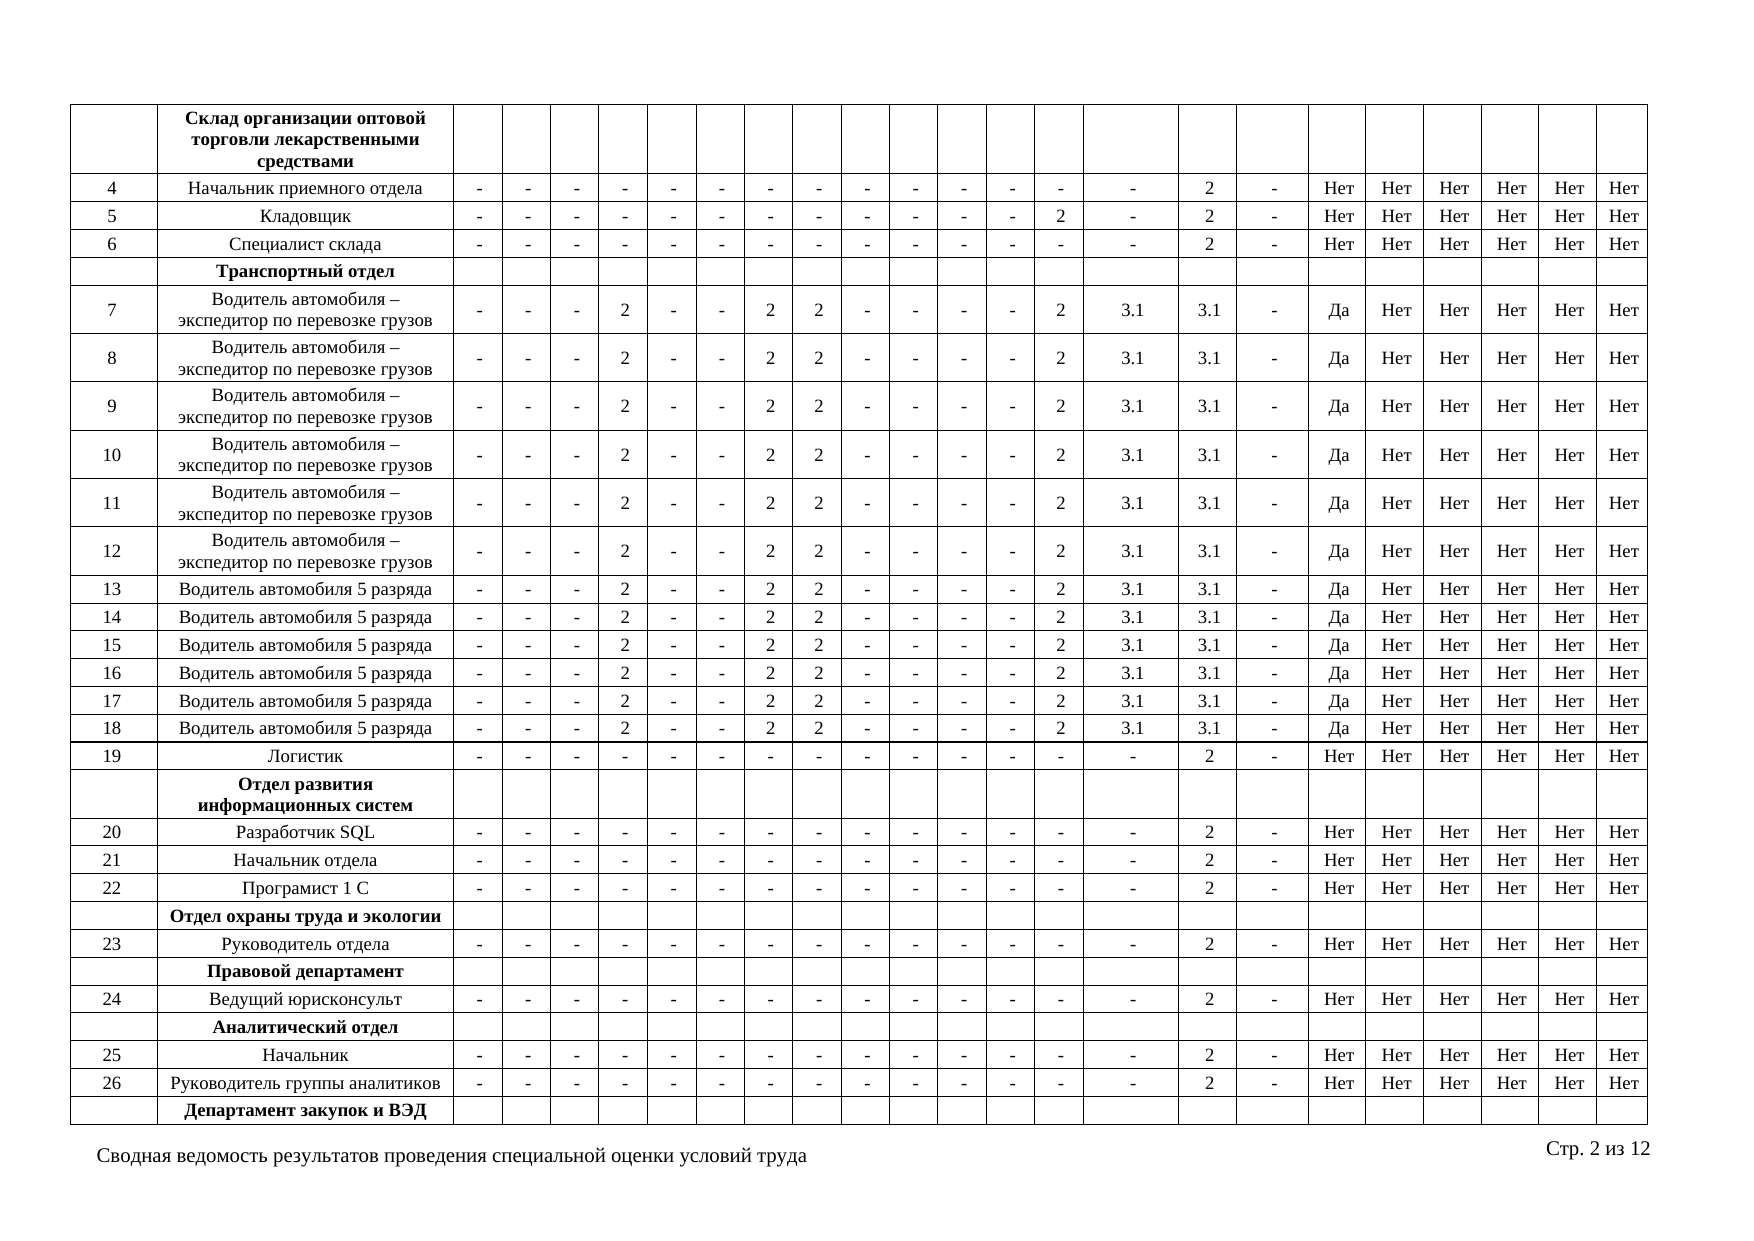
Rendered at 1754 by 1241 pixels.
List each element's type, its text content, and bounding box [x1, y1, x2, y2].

table_cell - [648, 334, 696, 381]
table_cell 3.1 [1084, 527, 1178, 574]
table_cell [1309, 902, 1365, 929]
table_cell - [1084, 230, 1178, 257]
table_cell Водитель автомобиля 5 разряда [158, 687, 453, 714]
table_cell [793, 770, 841, 818]
table_cell 6 [71, 230, 157, 257]
table_cell - [938, 687, 986, 714]
table_cell - [938, 576, 986, 602]
table_cell - [697, 819, 744, 845]
table_cell 2 [599, 431, 647, 478]
table_cell - [1237, 286, 1308, 333]
table_cell [1597, 902, 1647, 929]
table_cell 2 [599, 527, 647, 574]
table_cell 2 [1035, 715, 1083, 741]
table_cell [551, 902, 598, 929]
table_cell Нет [1482, 1041, 1538, 1068]
table_cell [697, 902, 744, 929]
table_cell - [551, 230, 598, 257]
table_cell Нет [1482, 687, 1538, 714]
table_cell Нет [1366, 527, 1423, 574]
table_cell - [1237, 986, 1308, 1012]
table_cell Нет [1366, 286, 1423, 333]
table_cell - [648, 527, 696, 574]
table_cell Нет [1539, 715, 1596, 741]
table_cell [599, 1013, 647, 1040]
table_cell Нет [1309, 874, 1365, 901]
table_cell - [697, 479, 744, 526]
table_cell Да [1309, 382, 1365, 429]
table_cell Нет [1597, 743, 1647, 769]
table_cell 2 [745, 479, 792, 526]
table_cell - [1035, 986, 1083, 1012]
table_cell - [648, 687, 696, 714]
table_cell 20 [71, 819, 157, 845]
table_cell 17 [71, 687, 157, 714]
table_cell - [987, 846, 1034, 873]
table_cell [648, 1097, 696, 1123]
table_cell Нет [1539, 687, 1596, 714]
table_cell - [938, 659, 986, 686]
table_cell - [503, 846, 550, 873]
table_cell - [1035, 230, 1083, 257]
table_cell - [938, 174, 986, 201]
table_cell Правовой департамент [158, 958, 453, 984]
table_cell [71, 770, 157, 818]
table_cell - [503, 527, 550, 574]
table_cell [890, 1013, 937, 1040]
table_cell - [503, 715, 550, 741]
table_cell 2 [793, 687, 841, 714]
table_cell - [697, 527, 744, 574]
table_cell 2 [599, 687, 647, 714]
table_cell Нет [1366, 819, 1423, 845]
table_cell [1539, 1013, 1596, 1040]
table_cell Водитель автомобиля –экспедитор по перевозке грузов [158, 431, 453, 478]
table_cell - [697, 202, 744, 229]
table_cell Да [1309, 286, 1365, 333]
table_cell - [648, 576, 696, 602]
table_cell 2 [1035, 604, 1083, 630]
table_cell 22 [71, 874, 157, 901]
table_cell - [842, 631, 889, 658]
table_cell 2 [793, 382, 841, 429]
table_cell [1309, 1013, 1365, 1040]
table_cell - [551, 479, 598, 526]
table_cell 3.1 [1179, 659, 1236, 686]
table_cell Нет [1539, 659, 1596, 686]
table_cell - [1084, 743, 1178, 769]
table_cell Водитель автомобиля 5 разряда [158, 576, 453, 602]
table_cell [1597, 770, 1647, 818]
table_cell - [890, 846, 937, 873]
table_cell - [1084, 819, 1178, 845]
table_cell [987, 770, 1034, 818]
table_cell - [938, 479, 986, 526]
table_cell - [745, 986, 792, 1012]
table_cell Водитель автомобиля 5 разряда [158, 659, 453, 686]
table_cell [71, 1097, 157, 1123]
table_cell - [1237, 715, 1308, 741]
table_cell Нет [1309, 846, 1365, 873]
table_cell [71, 258, 157, 284]
table_cell - [890, 930, 937, 957]
table_cell [1084, 1013, 1178, 1040]
table_cell 16 [71, 659, 157, 686]
table_cell - [551, 1041, 598, 1068]
table_cell - [697, 986, 744, 1012]
table_cell 2 [1179, 930, 1236, 957]
table_cell 3.1 [1179, 527, 1236, 574]
table_cell Нет [1482, 631, 1538, 658]
table_cell 2 [745, 576, 792, 602]
table_cell Нет [1424, 174, 1481, 201]
table_cell 2 [1035, 527, 1083, 574]
table_cell [938, 770, 986, 818]
table_cell [793, 958, 841, 984]
table_cell [890, 902, 937, 929]
table_cell - [890, 382, 937, 429]
table_cell - [938, 874, 986, 901]
table_cell Нет [1366, 743, 1423, 769]
table_cell - [648, 631, 696, 658]
table_cell [1539, 258, 1596, 284]
table_cell - [987, 930, 1034, 957]
table_cell - [793, 743, 841, 769]
table_cell Нет [1424, 743, 1481, 769]
table_cell Нет [1482, 576, 1538, 602]
table_cell 3.1 [1179, 715, 1236, 741]
table_cell [503, 770, 550, 818]
table_cell [1424, 958, 1481, 984]
table_cell 3.1 [1084, 631, 1178, 658]
table_cell - [503, 819, 550, 845]
table_cell Нет [1482, 874, 1538, 901]
table_cell Да [1309, 431, 1365, 478]
table_cell 2 [599, 604, 647, 630]
table_cell - [793, 930, 841, 957]
table_cell - [890, 743, 937, 769]
table_cell [503, 958, 550, 984]
table_cell 2 [793, 527, 841, 574]
table_cell - [1035, 1041, 1083, 1068]
table_cell 11 [71, 479, 157, 526]
table_cell - [1035, 1069, 1083, 1096]
table_cell Нет [1366, 874, 1423, 901]
table_cell 3.1 [1084, 382, 1178, 429]
table_cell - [503, 382, 550, 429]
table_cell [1597, 258, 1647, 284]
table_cell 2 [745, 431, 792, 478]
table_cell Склад организации оптовой торговли лекарственными средствами [158, 105, 453, 173]
table_cell 2 [599, 715, 647, 741]
table_cell 2 [1179, 202, 1236, 229]
table_cell - [551, 819, 598, 845]
table_cell Логистик [158, 743, 453, 769]
table_cell 3.1 [1084, 659, 1178, 686]
table_cell - [842, 846, 889, 873]
table_cell - [987, 819, 1034, 845]
table_cell - [454, 687, 502, 714]
table_cell [938, 1013, 986, 1040]
table_cell 3.1 [1179, 382, 1236, 429]
table_cell Нет [1424, 431, 1481, 478]
table_cell - [987, 715, 1034, 741]
table_cell [697, 105, 744, 173]
table_cell - [1035, 743, 1083, 769]
table_cell - [697, 431, 744, 478]
table_cell [987, 258, 1034, 284]
table_cell - [745, 846, 792, 873]
table_cell 2 [793, 604, 841, 630]
table_cell - [890, 334, 937, 381]
table_cell Нет [1482, 286, 1538, 333]
table_cell [745, 1013, 792, 1040]
table_cell - [842, 431, 889, 478]
table_cell - [938, 604, 986, 630]
table_cell - [551, 174, 598, 201]
table_cell Нет [1424, 846, 1481, 873]
table_cell Нет [1539, 631, 1596, 658]
table_cell - [1237, 527, 1308, 574]
table_cell Нет [1309, 819, 1365, 845]
table_cell [599, 258, 647, 284]
table_cell [987, 958, 1034, 984]
table_cell [1366, 902, 1423, 929]
table_cell Аналитический отдел [158, 1013, 453, 1040]
table_cell - [842, 986, 889, 1012]
table_cell - [503, 431, 550, 478]
table_cell - [1035, 174, 1083, 201]
table_cell 18 [71, 715, 157, 741]
table_cell [454, 258, 502, 284]
table_cell Нет [1597, 659, 1647, 686]
table_cell Да [1309, 479, 1365, 526]
table_cell - [454, 743, 502, 769]
table_cell [890, 958, 937, 984]
table_cell 25 [71, 1041, 157, 1068]
table_cell [1539, 958, 1596, 984]
table_cell [648, 258, 696, 284]
table_cell - [1237, 431, 1308, 478]
table_cell - [503, 604, 550, 630]
table_cell Департамент закупок и ВЭД [158, 1097, 453, 1123]
table_cell Нет [1597, 846, 1647, 873]
table_cell - [745, 1041, 792, 1068]
table_cell - [745, 819, 792, 845]
table_cell [551, 105, 598, 173]
table_cell - [987, 431, 1034, 478]
table_cell - [938, 986, 986, 1012]
table_cell [1366, 258, 1423, 284]
table_cell 2 [745, 604, 792, 630]
table_cell - [987, 202, 1034, 229]
table_cell - [938, 743, 986, 769]
table_cell Транспортный отдел [158, 258, 453, 284]
table_cell [1035, 1013, 1083, 1040]
table_cell Нет [1597, 382, 1647, 429]
table_cell [648, 770, 696, 818]
table_cell - [697, 174, 744, 201]
table_cell [842, 770, 889, 818]
table_cell Нет [1482, 431, 1538, 478]
table_cell [793, 258, 841, 284]
table_cell - [599, 743, 647, 769]
table_cell - [890, 286, 937, 333]
table_cell - [503, 286, 550, 333]
table_cell 2 [1035, 202, 1083, 229]
table_cell [454, 958, 502, 984]
table_cell [1309, 105, 1365, 173]
table_cell [745, 105, 792, 173]
table_cell Нет [1597, 202, 1647, 229]
table_cell 3.1 [1084, 576, 1178, 602]
table_cell [938, 958, 986, 984]
table_cell - [551, 715, 598, 741]
table_cell - [551, 930, 598, 957]
table_cell [1084, 902, 1178, 929]
table_cell - [1237, 1069, 1308, 1096]
table_cell [71, 105, 157, 173]
table_cell Нет [1309, 986, 1365, 1012]
table_cell Нет [1366, 230, 1423, 257]
table_cell [503, 902, 550, 929]
table_cell - [599, 230, 647, 257]
table_cell Нет [1539, 230, 1596, 257]
table_cell 2 [599, 479, 647, 526]
table_cell - [454, 930, 502, 957]
table_cell [1482, 958, 1538, 984]
table_cell - [454, 846, 502, 873]
table_cell 3.1 [1084, 286, 1178, 333]
table_cell - [793, 986, 841, 1012]
table_cell Руководитель отдела [158, 930, 453, 957]
table_cell [648, 902, 696, 929]
table_cell Начальник приемного отдела [158, 174, 453, 201]
table_cell [745, 258, 792, 284]
table_cell Нет [1597, 604, 1647, 630]
table_cell - [1237, 743, 1308, 769]
table_cell [938, 258, 986, 284]
table_cell - [648, 431, 696, 478]
table_cell 21 [71, 846, 157, 873]
table_cell - [648, 1069, 696, 1096]
table_cell - [648, 202, 696, 229]
table_cell - [1237, 202, 1308, 229]
table_cell [1309, 770, 1365, 818]
table_cell 2 [793, 631, 841, 658]
table_cell - [551, 846, 598, 873]
table_cell - [842, 1041, 889, 1068]
table_cell [697, 1013, 744, 1040]
table_cell 3.1 [1179, 431, 1236, 478]
table_cell - [1035, 819, 1083, 845]
table_cell [1035, 902, 1083, 929]
table_cell 2 [1035, 687, 1083, 714]
table_cell Нет [1366, 174, 1423, 201]
table_cell 2 [745, 715, 792, 741]
table_cell [938, 902, 986, 929]
table_cell Нет [1539, 846, 1596, 873]
table_cell 3.1 [1179, 631, 1236, 658]
table_cell - [890, 715, 937, 741]
table_cell - [599, 930, 647, 957]
table_cell - [503, 576, 550, 602]
table_cell [454, 1097, 502, 1123]
table_cell [1597, 105, 1647, 173]
table_cell 3.1 [1179, 576, 1236, 602]
table_cell Нет [1597, 174, 1647, 201]
table_cell - [745, 174, 792, 201]
table_cell - [890, 874, 937, 901]
table_cell Нет [1424, 230, 1481, 257]
table_cell Нет [1482, 479, 1538, 526]
table_cell - [503, 202, 550, 229]
table_cell - [1237, 930, 1308, 957]
table_cell - [890, 819, 937, 845]
table_cell Водитель автомобиля –экспедитор по перевозке грузов [158, 527, 453, 574]
table_cell - [697, 382, 744, 429]
table_cell [842, 902, 889, 929]
table_cell - [697, 846, 744, 873]
table_cell - [697, 743, 744, 769]
table_cell - [454, 174, 502, 201]
table_cell 3.1 [1179, 286, 1236, 333]
table_cell - [1084, 1069, 1178, 1096]
table_cell - [551, 874, 598, 901]
table_cell 10 [71, 431, 157, 478]
table_cell - [938, 382, 986, 429]
table_cell - [503, 687, 550, 714]
table_cell - [745, 874, 792, 901]
table_cell 2 [1035, 659, 1083, 686]
table_cell 3.1 [1084, 479, 1178, 526]
table_cell [1424, 105, 1481, 173]
table_cell Да [1309, 604, 1365, 630]
table_cell Нет [1482, 527, 1538, 574]
table_cell - [1237, 1041, 1308, 1068]
table_cell Нет [1597, 479, 1647, 526]
table_cell - [1237, 819, 1308, 845]
table_cell Нет [1366, 382, 1423, 429]
table_cell [987, 1097, 1034, 1123]
table_cell [1035, 1097, 1083, 1123]
table_cell - [454, 986, 502, 1012]
table_cell - [551, 604, 598, 630]
table_cell [551, 258, 598, 284]
table_cell Нет [1539, 1069, 1596, 1096]
table_cell [793, 1097, 841, 1123]
table_cell - [648, 1041, 696, 1068]
table_cell [1237, 258, 1308, 284]
table_cell [1084, 958, 1178, 984]
table_cell Нет [1482, 743, 1538, 769]
table_cell Да [1309, 687, 1365, 714]
table_cell - [1237, 604, 1308, 630]
table_cell - [890, 604, 937, 630]
table_cell - [551, 202, 598, 229]
table_cell Нет [1366, 846, 1423, 873]
table_cell [890, 105, 937, 173]
table_cell Нет [1366, 576, 1423, 602]
table_cell - [793, 874, 841, 901]
table_cell - [648, 286, 696, 333]
table_cell Отдел охраны труда и экологии [158, 902, 453, 929]
table_cell [1237, 770, 1308, 818]
table_cell [1366, 1097, 1423, 1123]
table_cell Руководитель группы аналитиков [158, 1069, 453, 1096]
table_cell - [648, 846, 696, 873]
table_cell [842, 1013, 889, 1040]
table_cell 3.1 [1084, 334, 1178, 381]
table_cell 3.1 [1179, 334, 1236, 381]
table_cell Нет [1366, 604, 1423, 630]
table_cell - [454, 334, 502, 381]
table_cell - [890, 1069, 937, 1096]
table_cell Нет [1366, 631, 1423, 658]
table_cell - [842, 202, 889, 229]
table_cell 2 [1179, 846, 1236, 873]
table_cell Нет [1597, 930, 1647, 957]
table_cell [599, 902, 647, 929]
table_cell [454, 902, 502, 929]
table_cell Нет [1597, 334, 1647, 381]
table_cell 2 [745, 631, 792, 658]
table_cell - [454, 715, 502, 741]
table_cell - [938, 286, 986, 333]
table_cell 2 [599, 334, 647, 381]
table_cell 26 [71, 1069, 157, 1096]
table_cell - [697, 631, 744, 658]
table_cell [551, 770, 598, 818]
table_cell - [648, 874, 696, 901]
table_cell - [987, 479, 1034, 526]
table_cell - [842, 230, 889, 257]
table_cell Нет [1309, 930, 1365, 957]
table_cell - [1084, 874, 1178, 901]
table_cell - [890, 479, 937, 526]
table_cell - [648, 479, 696, 526]
table_cell [1424, 902, 1481, 929]
table_cell [1035, 770, 1083, 818]
table_cell - [890, 631, 937, 658]
table_cell - [503, 986, 550, 1012]
table_cell [938, 1097, 986, 1123]
table_cell - [454, 604, 502, 630]
table_cell - [551, 659, 598, 686]
table_cell Ведущий юрисконсульт [158, 986, 453, 1012]
table_cell Нет [1539, 604, 1596, 630]
table_cell - [697, 1041, 744, 1068]
table_cell [503, 1013, 550, 1040]
table_cell Отдел развития информационных систем [158, 770, 453, 818]
table_cell Нет [1597, 819, 1647, 845]
table_cell [503, 1097, 550, 1123]
table_cell Нет [1539, 743, 1596, 769]
table_cell - [890, 1041, 937, 1068]
table_cell - [890, 230, 937, 257]
table_cell [599, 958, 647, 984]
table_cell Нет [1482, 715, 1538, 741]
table_cell - [938, 930, 986, 957]
table_cell [1424, 770, 1481, 818]
table_cell - [697, 334, 744, 381]
table_cell [551, 1097, 598, 1123]
table_cell - [890, 527, 937, 574]
table_cell [1035, 258, 1083, 284]
table_cell 2 [1179, 230, 1236, 257]
table_cell [1482, 1097, 1538, 1123]
table_cell - [454, 431, 502, 478]
table_cell - [987, 334, 1034, 381]
table_cell - [697, 659, 744, 686]
table_cell - [1237, 230, 1308, 257]
table_cell Нет [1424, 819, 1481, 845]
table_cell - [987, 1041, 1034, 1068]
table_cell Нет [1539, 874, 1596, 901]
table_cell - [842, 527, 889, 574]
table_cell - [503, 1069, 550, 1096]
table_cell - [987, 382, 1034, 429]
table_cell - [454, 576, 502, 602]
table_cell [697, 1097, 744, 1123]
table_cell - [842, 382, 889, 429]
table_cell - [987, 576, 1034, 602]
table_cell - [938, 431, 986, 478]
table_cell - [1237, 479, 1308, 526]
table_cell - [1084, 930, 1178, 957]
table_cell - [503, 174, 550, 201]
table_cell - [842, 874, 889, 901]
table_cell Нет [1597, 687, 1647, 714]
table_cell Водитель автомобиля –экспедитор по перевозке грузов [158, 286, 453, 333]
table_cell Нет [1424, 286, 1481, 333]
table_cell Водитель автомобиля –экспедитор по перевозке грузов [158, 382, 453, 429]
table_cell - [842, 743, 889, 769]
table_cell - [697, 715, 744, 741]
table_cell Нет [1366, 202, 1423, 229]
table_cell Програмист 1 С [158, 874, 453, 901]
table_cell Начальник [158, 1041, 453, 1068]
table_cell - [648, 382, 696, 429]
table_cell - [890, 431, 937, 478]
table_cell [503, 105, 550, 173]
table_cell Нет [1424, 1041, 1481, 1068]
table_cell - [697, 930, 744, 957]
table_cell Водитель автомобиля 5 разряда [158, 715, 453, 741]
table_cell - [454, 874, 502, 901]
table_cell - [551, 1069, 598, 1096]
table_cell Нет [1482, 382, 1538, 429]
table_cell - [938, 1041, 986, 1068]
table_cell 2 [745, 334, 792, 381]
table_cell 2 [1179, 1069, 1236, 1096]
table_cell - [503, 230, 550, 257]
table_cell - [454, 659, 502, 686]
table_cell Нет [1539, 930, 1596, 957]
table_cell 2 [599, 286, 647, 333]
table_cell Нет [1482, 334, 1538, 381]
table_cell - [987, 286, 1034, 333]
table_cell [1179, 1097, 1236, 1123]
table_cell [1482, 902, 1538, 929]
table_cell - [987, 230, 1034, 257]
table_cell [1366, 770, 1423, 818]
table_cell 3.1 [1084, 715, 1178, 741]
table_cell - [697, 286, 744, 333]
table_cell Да [1309, 576, 1365, 602]
table_cell 2 [1035, 631, 1083, 658]
table_cell - [599, 846, 647, 873]
table_cell - [842, 479, 889, 526]
table_cell Нет [1424, 930, 1481, 957]
table_cell - [938, 846, 986, 873]
table_cell 7 [71, 286, 157, 333]
table_cell 2 [599, 659, 647, 686]
table_cell - [503, 334, 550, 381]
table_cell [1179, 958, 1236, 984]
table_cell - [842, 715, 889, 741]
table_cell Нет [1539, 174, 1596, 201]
table_cell - [697, 576, 744, 602]
table_cell Нет [1366, 479, 1423, 526]
table_cell [1597, 1097, 1647, 1123]
table_cell 2 [1035, 431, 1083, 478]
table_cell - [745, 230, 792, 257]
table_cell - [987, 174, 1034, 201]
table_cell [890, 770, 937, 818]
table_cell 2 [1179, 174, 1236, 201]
table_cell [71, 1013, 157, 1040]
table_cell Нет [1424, 1069, 1481, 1096]
table_cell Нет [1482, 659, 1538, 686]
table_cell - [599, 202, 647, 229]
table_cell Нет [1366, 1041, 1423, 1068]
table_cell - [938, 1069, 986, 1096]
table_cell - [648, 174, 696, 201]
table_cell Нет [1424, 202, 1481, 229]
table_cell - [551, 986, 598, 1012]
table_cell - [987, 743, 1034, 769]
table_cell 2 [1035, 286, 1083, 333]
table_cell Нет [1309, 202, 1365, 229]
table_cell Нет [1424, 874, 1481, 901]
table_cell - [1035, 874, 1083, 901]
table_cell Нет [1482, 819, 1538, 845]
table_cell Нет [1597, 286, 1647, 333]
table_cell [1237, 1097, 1308, 1123]
table_cell [71, 902, 157, 929]
table_cell [1597, 958, 1647, 984]
table_cell [745, 902, 792, 929]
table_cell [1179, 105, 1236, 173]
table_cell Нет [1539, 431, 1596, 478]
table_cell [454, 1013, 502, 1040]
table_cell - [890, 659, 937, 686]
table_cell [1084, 258, 1178, 284]
table_cell [793, 105, 841, 173]
table_cell - [987, 631, 1034, 658]
table_cell [1424, 258, 1481, 284]
table_cell - [697, 604, 744, 630]
table_cell - [987, 986, 1034, 1012]
table_cell 4 [71, 174, 157, 201]
table_cell Нет [1539, 986, 1596, 1012]
table_cell - [842, 286, 889, 333]
table_cell [1237, 958, 1308, 984]
table_cell - [697, 1069, 744, 1096]
table_cell 2 [793, 479, 841, 526]
table_cell - [454, 202, 502, 229]
table_cell 2 [1035, 334, 1083, 381]
table_cell - [648, 659, 696, 686]
table_cell - [793, 1041, 841, 1068]
table_cell [1482, 770, 1538, 818]
table_cell [599, 105, 647, 173]
table_cell Нет [1539, 334, 1596, 381]
table_cell [1035, 105, 1083, 173]
table_cell [1539, 105, 1596, 173]
table_cell - [1237, 846, 1308, 873]
table_cell Нет [1597, 527, 1647, 574]
table_cell - [890, 174, 937, 201]
table_cell - [1035, 846, 1083, 873]
table_cell Нет [1366, 930, 1423, 957]
table_cell - [454, 286, 502, 333]
table_cell - [793, 819, 841, 845]
table_cell - [648, 715, 696, 741]
table_cell [890, 1097, 937, 1123]
table_cell - [1084, 202, 1178, 229]
table_cell Нет [1482, 986, 1538, 1012]
table_cell [1237, 1013, 1308, 1040]
table_cell [842, 258, 889, 284]
table_cell - [648, 930, 696, 957]
table_cell [1424, 1013, 1481, 1040]
table_cell Нет [1482, 930, 1538, 957]
table_cell Нет [1482, 202, 1538, 229]
table_cell - [1237, 174, 1308, 201]
table_cell Нет [1539, 286, 1596, 333]
table_cell Специалист склада [158, 230, 453, 257]
table_cell [599, 1097, 647, 1123]
table_cell 2 [793, 715, 841, 741]
table_cell Нет [1366, 334, 1423, 381]
table_cell 2 [1179, 986, 1236, 1012]
table_cell [1539, 770, 1596, 818]
table_cell - [503, 1041, 550, 1068]
table_cell [1237, 902, 1308, 929]
table_cell - [1084, 846, 1178, 873]
table_cell - [648, 743, 696, 769]
table_cell - [842, 687, 889, 714]
table_cell - [454, 527, 502, 574]
table_cell 3.1 [1179, 604, 1236, 630]
table_cell [1539, 902, 1596, 929]
table_cell [745, 770, 792, 818]
table_cell 24 [71, 986, 157, 1012]
table_cell Нет [1366, 431, 1423, 478]
table_cell - [648, 819, 696, 845]
table_cell 2 [793, 286, 841, 333]
table_cell - [842, 930, 889, 957]
table_cell [454, 770, 502, 818]
table_cell - [1084, 174, 1178, 201]
table_cell Нет [1366, 1069, 1423, 1096]
table_cell Нет [1309, 230, 1365, 257]
table_cell Нет [1309, 743, 1365, 769]
table_cell [1309, 258, 1365, 284]
table_cell [697, 258, 744, 284]
table_cell 2 [745, 527, 792, 574]
table_cell - [1035, 930, 1083, 957]
table_cell - [938, 819, 986, 845]
table_cell Нет [1597, 874, 1647, 901]
table_cell Да [1309, 715, 1365, 741]
table_cell [890, 258, 937, 284]
table_cell - [503, 659, 550, 686]
table_cell Нет [1424, 631, 1481, 658]
table_cell - [503, 930, 550, 957]
table_cell Нет [1366, 659, 1423, 686]
table_cell 2 [599, 382, 647, 429]
table_cell - [599, 174, 647, 201]
table_cell - [1237, 334, 1308, 381]
table_cell - [1237, 382, 1308, 429]
table_cell [551, 1013, 598, 1040]
table_cell [1084, 105, 1178, 173]
table_cell - [842, 819, 889, 845]
table_cell - [842, 576, 889, 602]
table_cell - [551, 382, 598, 429]
table_cell [1482, 258, 1538, 284]
table_cell [454, 105, 502, 173]
table_cell Нет [1424, 687, 1481, 714]
table_cell 2 [1035, 382, 1083, 429]
table_cell - [454, 230, 502, 257]
table_cell - [842, 659, 889, 686]
table_cell - [842, 334, 889, 381]
table_cell - [745, 743, 792, 769]
table_cell - [938, 334, 986, 381]
table_cell Водитель автомобиля 5 разряда [158, 631, 453, 658]
table_cell - [697, 874, 744, 901]
table_cell [599, 770, 647, 818]
table_cell [648, 105, 696, 173]
table_cell [987, 902, 1034, 929]
table_cell Нет [1539, 1041, 1596, 1068]
table_cell 23 [71, 930, 157, 957]
table_cell 2 [1179, 743, 1236, 769]
table_cell - [551, 687, 598, 714]
table_cell Да [1309, 334, 1365, 381]
table_cell Нет [1424, 479, 1481, 526]
table_cell Нет [1424, 576, 1481, 602]
table_cell - [454, 819, 502, 845]
table_cell [745, 958, 792, 984]
table_cell [1424, 1097, 1481, 1123]
table_cell Нет [1597, 431, 1647, 478]
table_cell Водитель автомобиля 5 разряда [158, 604, 453, 630]
table_cell 15 [71, 631, 157, 658]
table_cell - [551, 286, 598, 333]
table_cell 3.1 [1179, 479, 1236, 526]
table_cell - [1237, 874, 1308, 901]
table_cell [551, 958, 598, 984]
table_cell [987, 1013, 1034, 1040]
table_cell Да [1309, 527, 1365, 574]
table_cell Нет [1482, 846, 1538, 873]
table_cell 2 [745, 286, 792, 333]
table_cell Водитель автомобиля –экспедитор по перевозке грузов [158, 479, 453, 526]
table_cell [842, 105, 889, 173]
table_cell 9 [71, 382, 157, 429]
table_cell Водитель автомобиля –экспедитор по перевозке грузов [158, 334, 453, 381]
table_cell [842, 958, 889, 984]
table_cell 2 [1179, 874, 1236, 901]
table_cell - [697, 230, 744, 257]
table_cell 13 [71, 576, 157, 602]
table_cell - [503, 631, 550, 658]
table_cell Нет [1424, 334, 1481, 381]
table_cell 2 [1179, 819, 1236, 845]
table_cell [1539, 1097, 1596, 1123]
table_cell [842, 1097, 889, 1123]
table_cell Нет [1597, 230, 1647, 257]
table_cell - [890, 687, 937, 714]
table_cell - [1237, 631, 1308, 658]
table_cell - [793, 1069, 841, 1096]
table_cell [1084, 770, 1178, 818]
table_cell [1597, 1013, 1647, 1040]
table_cell - [551, 743, 598, 769]
table_cell - [551, 334, 598, 381]
table_cell - [987, 604, 1034, 630]
table_cell 2 [745, 687, 792, 714]
table_cell Нет [1482, 604, 1538, 630]
table_cell - [1084, 1041, 1178, 1068]
table_cell 2 [1035, 576, 1083, 602]
table_cell - [503, 479, 550, 526]
table_cell 2 [599, 576, 647, 602]
table_cell Нет [1366, 687, 1423, 714]
table_cell - [1237, 659, 1308, 686]
table_cell Да [1309, 659, 1365, 686]
table_cell 3.1 [1179, 687, 1236, 714]
table_cell - [890, 986, 937, 1012]
table_cell [648, 1013, 696, 1040]
table_cell - [793, 230, 841, 257]
table_cell 3.1 [1084, 431, 1178, 478]
table_cell - [503, 874, 550, 901]
table_cell Нет [1597, 576, 1647, 602]
table_cell 2 [1035, 479, 1083, 526]
table_cell [793, 902, 841, 929]
table_cell - [1084, 986, 1178, 1012]
table_cell 8 [71, 334, 157, 381]
table_cell [1179, 770, 1236, 818]
table_cell - [454, 382, 502, 429]
table_cell - [454, 1041, 502, 1068]
table_cell - [987, 687, 1034, 714]
table_cell Нет [1539, 382, 1596, 429]
table_cell - [793, 846, 841, 873]
table_cell - [551, 527, 598, 574]
table_cell - [1237, 576, 1308, 602]
table_cell Разработчик SQL [158, 819, 453, 845]
table_cell Нет [1424, 659, 1481, 686]
table_cell Нет [1597, 986, 1647, 1012]
table_cell Нет [1482, 1069, 1538, 1096]
table_cell - [987, 1069, 1034, 1096]
table_cell [697, 770, 744, 818]
table_cell - [551, 631, 598, 658]
table_cell Нет [1539, 202, 1596, 229]
table_cell Нет [1482, 174, 1538, 201]
table_cell - [599, 1069, 647, 1096]
table_cell - [551, 431, 598, 478]
table_cell 2 [745, 659, 792, 686]
table_cell - [551, 576, 598, 602]
table_cell Нет [1597, 715, 1647, 741]
table_cell 2 [793, 576, 841, 602]
table_cell [1035, 958, 1083, 984]
table_cell 12 [71, 527, 157, 574]
table_cell - [842, 604, 889, 630]
table_cell Нет [1309, 1041, 1365, 1068]
table_cell - [890, 576, 937, 602]
table_cell - [599, 1041, 647, 1068]
table_cell Нет [1482, 230, 1538, 257]
table_cell [1084, 1097, 1178, 1123]
table_cell [745, 1097, 792, 1123]
table_cell - [1237, 687, 1308, 714]
table_cell [1309, 958, 1365, 984]
table_cell [503, 258, 550, 284]
table_cell [1366, 105, 1423, 173]
table_cell [1366, 958, 1423, 984]
table_cell 2 [745, 382, 792, 429]
table_cell Нет [1424, 527, 1481, 574]
table_cell Нет [1424, 986, 1481, 1012]
table_cell [793, 1013, 841, 1040]
table_cell [1366, 1013, 1423, 1040]
table_cell - [648, 230, 696, 257]
table_cell - [697, 687, 744, 714]
table_cell - [503, 743, 550, 769]
table_cell - [987, 527, 1034, 574]
table_cell [1237, 105, 1308, 173]
table_cell [1179, 902, 1236, 929]
table_cell - [938, 527, 986, 574]
table_cell Начальник отдела [158, 846, 453, 873]
table_cell [1482, 105, 1538, 173]
table_cell - [890, 202, 937, 229]
table_cell 2 [793, 659, 841, 686]
table_cell Нет [1424, 604, 1481, 630]
table_cell - [938, 202, 986, 229]
table_cell Нет [1539, 479, 1596, 526]
table_cell - [938, 715, 986, 741]
table_cell - [454, 631, 502, 658]
table_cell 14 [71, 604, 157, 630]
table_cell Нет [1539, 527, 1596, 574]
table_cell 2 [1179, 1041, 1236, 1068]
table_cell - [842, 174, 889, 201]
table_cell Нет [1597, 1069, 1647, 1096]
table_cell [648, 958, 696, 984]
table_cell 5 [71, 202, 157, 229]
table_cell Нет [1366, 715, 1423, 741]
table_cell [1179, 258, 1236, 284]
table_cell 2 [599, 631, 647, 658]
table_cell [1309, 1097, 1365, 1123]
table_cell - [793, 174, 841, 201]
table_cell Да [1309, 631, 1365, 658]
table_cell [697, 958, 744, 984]
table_cell [987, 105, 1034, 173]
table_cell Нет [1539, 576, 1596, 602]
table_cell Нет [1366, 986, 1423, 1012]
table_cell [938, 105, 986, 173]
table_cell - [454, 1069, 502, 1096]
table_cell - [648, 604, 696, 630]
table_cell - [599, 874, 647, 901]
table_cell Нет [1597, 1041, 1647, 1068]
table_cell - [454, 479, 502, 526]
table_cell Кладовщик [158, 202, 453, 229]
table_cell - [745, 1069, 792, 1096]
table_cell - [938, 631, 986, 658]
table_cell - [987, 874, 1034, 901]
table_cell - [745, 930, 792, 957]
table_cell [71, 958, 157, 984]
table_cell - [987, 659, 1034, 686]
table_cell - [842, 1069, 889, 1096]
table_cell 3.1 [1084, 687, 1178, 714]
table_cell Нет [1424, 715, 1481, 741]
table_cell 3.1 [1084, 604, 1178, 630]
table_cell 2 [793, 431, 841, 478]
table_cell - [938, 230, 986, 257]
table_cell 2 [793, 334, 841, 381]
table_cell Нет [1539, 819, 1596, 845]
table_cell 19 [71, 743, 157, 769]
table_cell - [648, 986, 696, 1012]
table_cell - [745, 202, 792, 229]
table_cell [1482, 1013, 1538, 1040]
table_cell Нет [1309, 1069, 1365, 1096]
table_cell Нет [1424, 382, 1481, 429]
table_cell - [793, 202, 841, 229]
table_cell - [599, 819, 647, 845]
table_cell [1179, 1013, 1236, 1040]
table_cell Нет [1597, 631, 1647, 658]
table_cell - [599, 986, 647, 1012]
table_cell Нет [1309, 174, 1365, 201]
